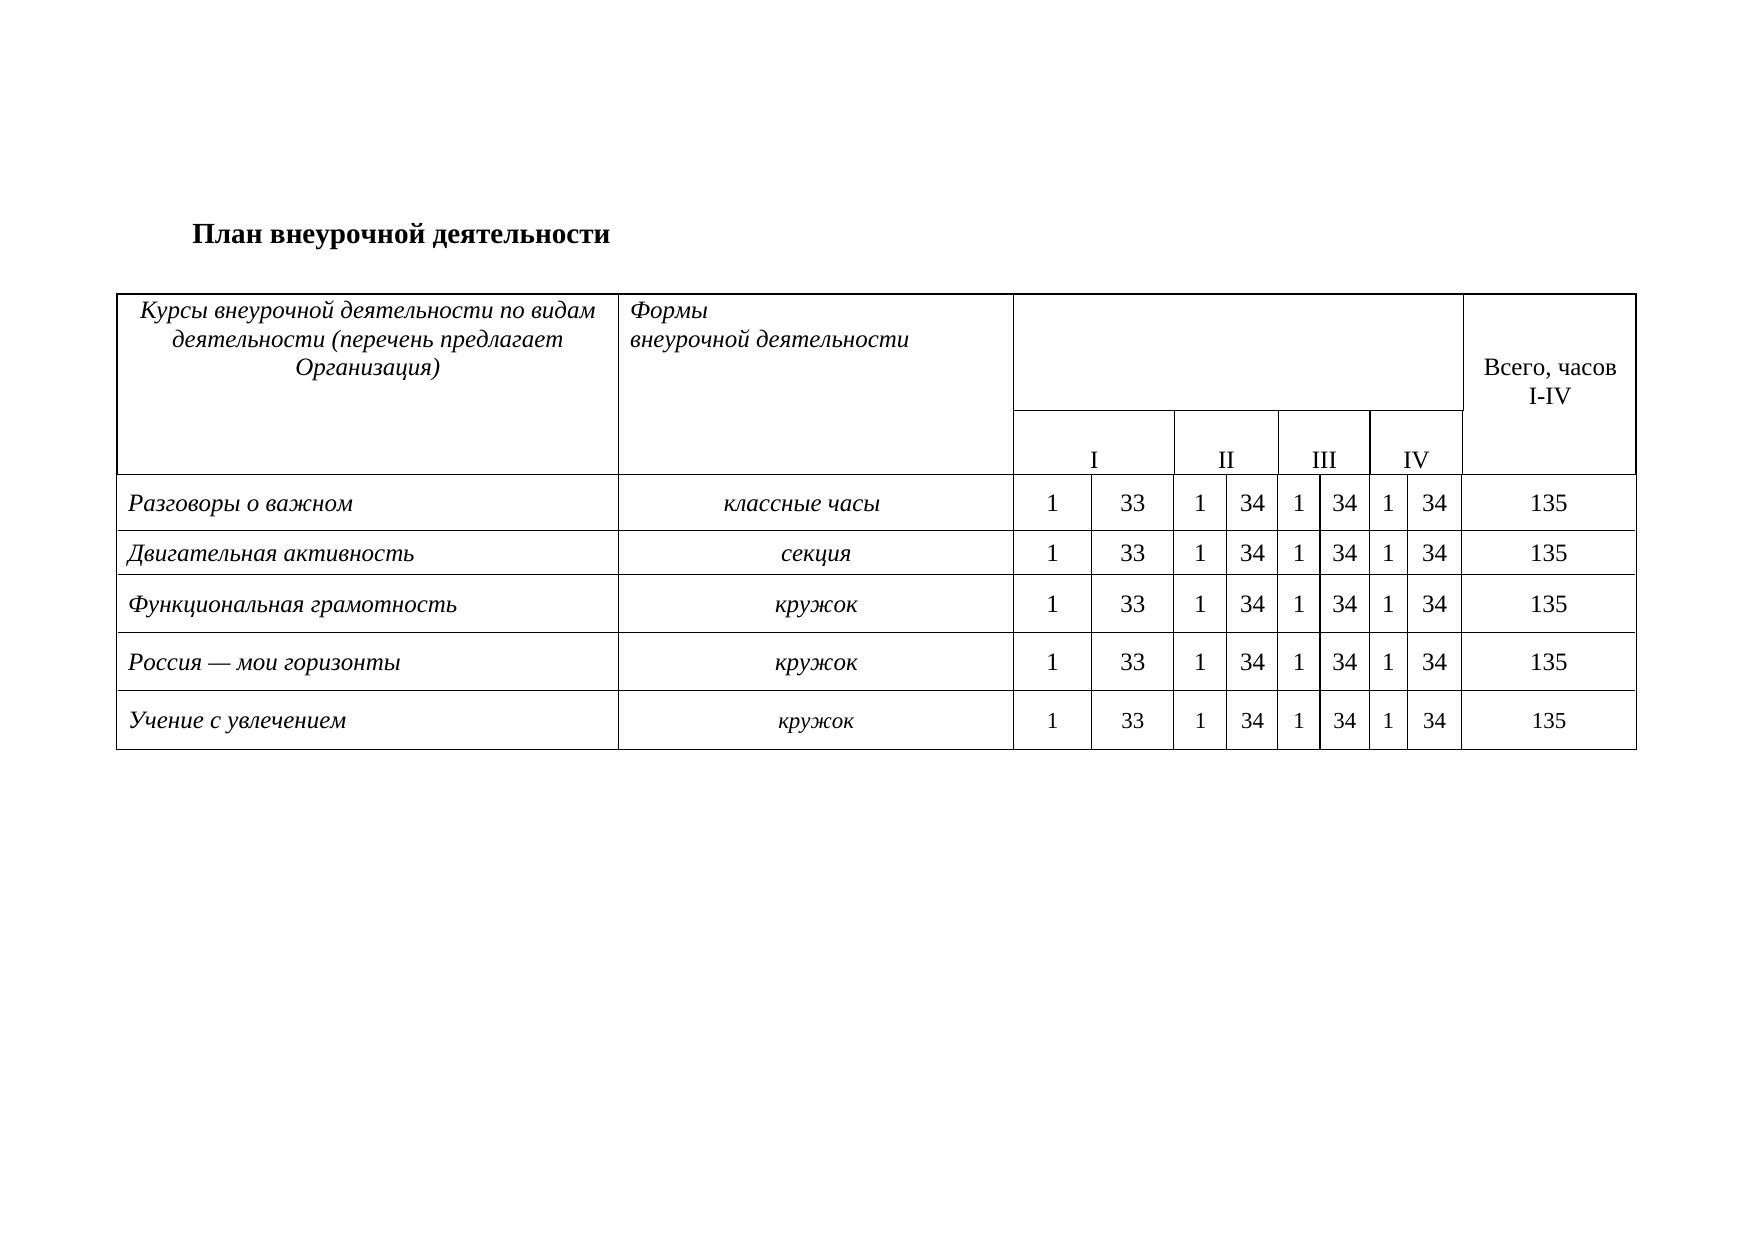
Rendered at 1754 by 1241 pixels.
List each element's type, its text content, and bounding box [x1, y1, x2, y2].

table_cell Разговоры о важном [117, 475, 618, 530]
table_cell Функциональная грамотность [117, 574, 618, 632]
table_cell 1 [1370, 575, 1407, 632]
table_cell 33 [1092, 531, 1173, 574]
table_cell 1 [1014, 691, 1091, 749]
table_cell 34 [1321, 633, 1369, 690]
table_cell 135 [1462, 690, 1636, 749]
table_cell 1 [1014, 475, 1091, 530]
table_cell 34 [1408, 633, 1461, 690]
table_cell 135 [1462, 530, 1636, 574]
table_cell 33 [1092, 475, 1173, 530]
table_cell 34 [1227, 633, 1277, 690]
table_cell 34 [1408, 531, 1461, 574]
table_cell 34 [1227, 575, 1277, 632]
table_cell 34 [1227, 531, 1277, 574]
table_cell 1 [1278, 575, 1319, 632]
table_cell 1 [1174, 575, 1226, 632]
table_cell 1 [1174, 475, 1226, 530]
table_cell III [1279, 411, 1369, 474]
table_cell 135 [1462, 632, 1636, 690]
table_cell кружок [619, 575, 1013, 632]
table_cell 1 [1174, 691, 1226, 749]
table_cell 1 [1014, 633, 1091, 690]
table_cell 34 [1321, 531, 1369, 574]
table_cell 1 [1278, 475, 1319, 530]
table_cell 34 [1408, 575, 1461, 632]
text План внеурочной деятельности [118, 216, 1636, 249]
table_cell 34 [1408, 691, 1461, 749]
table_cell 34 [1321, 475, 1369, 530]
table_header Всего, часов I-IV [1464, 295, 1635, 410]
table_cell 1 [1278, 531, 1319, 574]
table_cell 34 [1227, 475, 1277, 530]
table_cell Россия — мои горизонты [117, 632, 618, 690]
table_cell Учение с увлечением [117, 690, 618, 749]
table_cell секция [619, 531, 1013, 574]
table_cell [1463, 410, 1635, 474]
table_cell 34 [1408, 475, 1461, 530]
table_header Формы внеурочной деятельности [619, 295, 1013, 474]
table_cell 33 [1092, 575, 1173, 632]
table_cell 1 [1370, 633, 1407, 690]
table_cell кружок [619, 691, 1013, 749]
table_cell 1 [1174, 633, 1226, 690]
table_cell классные часы [619, 475, 1013, 530]
table_cell 1 [1278, 633, 1319, 690]
table_cell IV [1371, 411, 1462, 474]
table_cell 1 [1370, 475, 1407, 530]
table_cell 34 [1321, 575, 1369, 632]
table_cell 135 [1462, 475, 1636, 530]
table_cell 1 [1174, 531, 1226, 574]
table_cell Двигательная активность [117, 530, 618, 574]
table_header [1014, 295, 1463, 410]
table_cell 1 [1370, 531, 1407, 574]
table_cell 33 [1092, 691, 1173, 749]
table_cell 1 [1370, 691, 1407, 749]
table_cell 135 [1462, 574, 1636, 632]
table_header Курсы внеурочной деятельности по видам деятельности (перечень предлагает Организация) [118, 295, 618, 474]
table_cell 34 [1227, 691, 1277, 749]
table_cell 33 [1092, 633, 1173, 690]
table_cell 1 [1014, 575, 1091, 632]
table_cell 1 [1014, 531, 1091, 574]
table_cell I [1014, 411, 1174, 474]
table_cell II [1175, 411, 1278, 474]
table_cell 34 [1321, 691, 1369, 749]
table_cell 1 [1278, 691, 1319, 749]
table_cell кружок [619, 633, 1013, 690]
